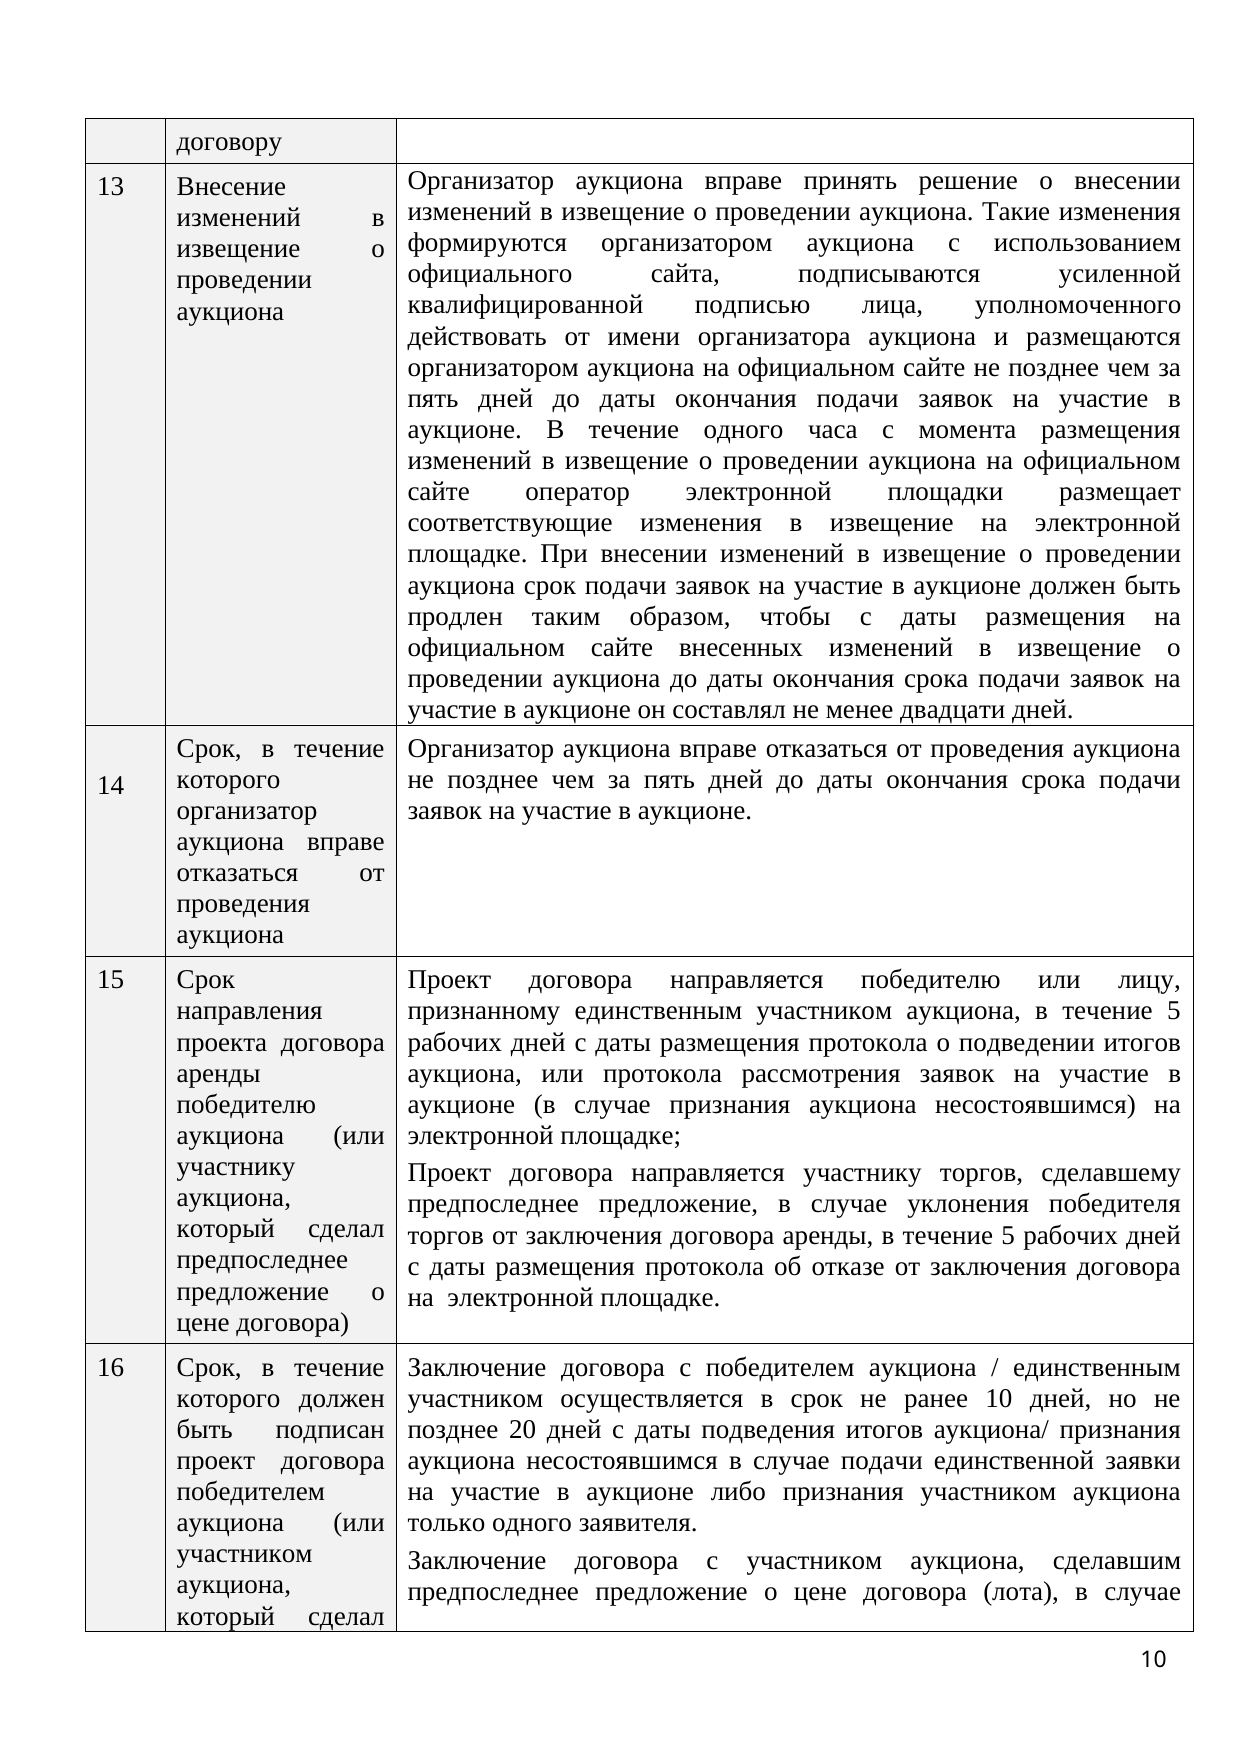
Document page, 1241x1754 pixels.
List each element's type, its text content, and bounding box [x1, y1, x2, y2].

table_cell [397, 1344, 1193, 1631]
table_cell Организатор аукциона вправе отказаться от проведения аукциона не позднее чем за пять дней до даты окончания срока подачи заявок на участие в аукционе. [397, 726, 1193, 956]
table_cell 16 [86, 1344, 165, 1631]
table_cell Срок направления проекта договора аренды победителю аукциона (или участнику аукциона, который сделал предпоследнее предложение о цене договора) [166, 957, 396, 1343]
table_cell 12 [86, 119, 165, 163]
table_cell Проект договора направляется победителю или лицу, признанному единственным участником аукциона, в течение 5 рабочих дней с даты размещения протокола о подведении итогов аукциона, или протокола рассмотрения заявок на участие в аукционе (в случае признания аукциона несостоявшимся) на электронной площадке; Проект договора направляется участнику торгов, сделавшему предпоследнее предложение, в случае уклонения победителя торгов от заключения договора аренды, в течение 5 рабочих дней с даты размещения протокола об отказе от заключения договора на электронной площадке. [397, 957, 1193, 1343]
table_cell Внесение изменений в извещение о проведении аукциона [166, 164, 396, 724]
table_cell Организатор аукциона вправе принять решение о внесении изменений в извещение о проведении аукциона. Такие изменения формируются организатором аукциона с использованием официального сайта, подписываются усиленной квалифицированной подписью лица, уполномоченного действовать от имени организатора аукциона и размещаются организатором аукциона на официальном сайте не позднее чем за пять дней до даты окончания подачи заявок на участие в аукционе. В течение одного часа с момента размещения изменений в извещение о проведении аукциона на официальном сайте оператор электронной площадки размещает соответствующие изменения в извещение на электронной площадке. При внесении изменений в извещение о проведении аукциона срок подачи заявок на участие в аукционе должен быть продлен таким образом, чтобы с даты размещения на официальном сайте внесенных изменений в извещение о проведении аукциона до даты окончания срока подачи заявок на участие в аукционе он составлял не менее двадцати дней. [397, 164, 1193, 724]
table_cell 15 [86, 957, 165, 1343]
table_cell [397, 119, 1193, 163]
table_cell Срок, в течение которого организатор аукциона вправе отказаться от проведения аукциона [166, 726, 396, 956]
table_cell 14 [86, 726, 165, 956]
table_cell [166, 119, 396, 163]
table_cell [166, 1344, 396, 1631]
table_cell 13 [86, 164, 165, 724]
